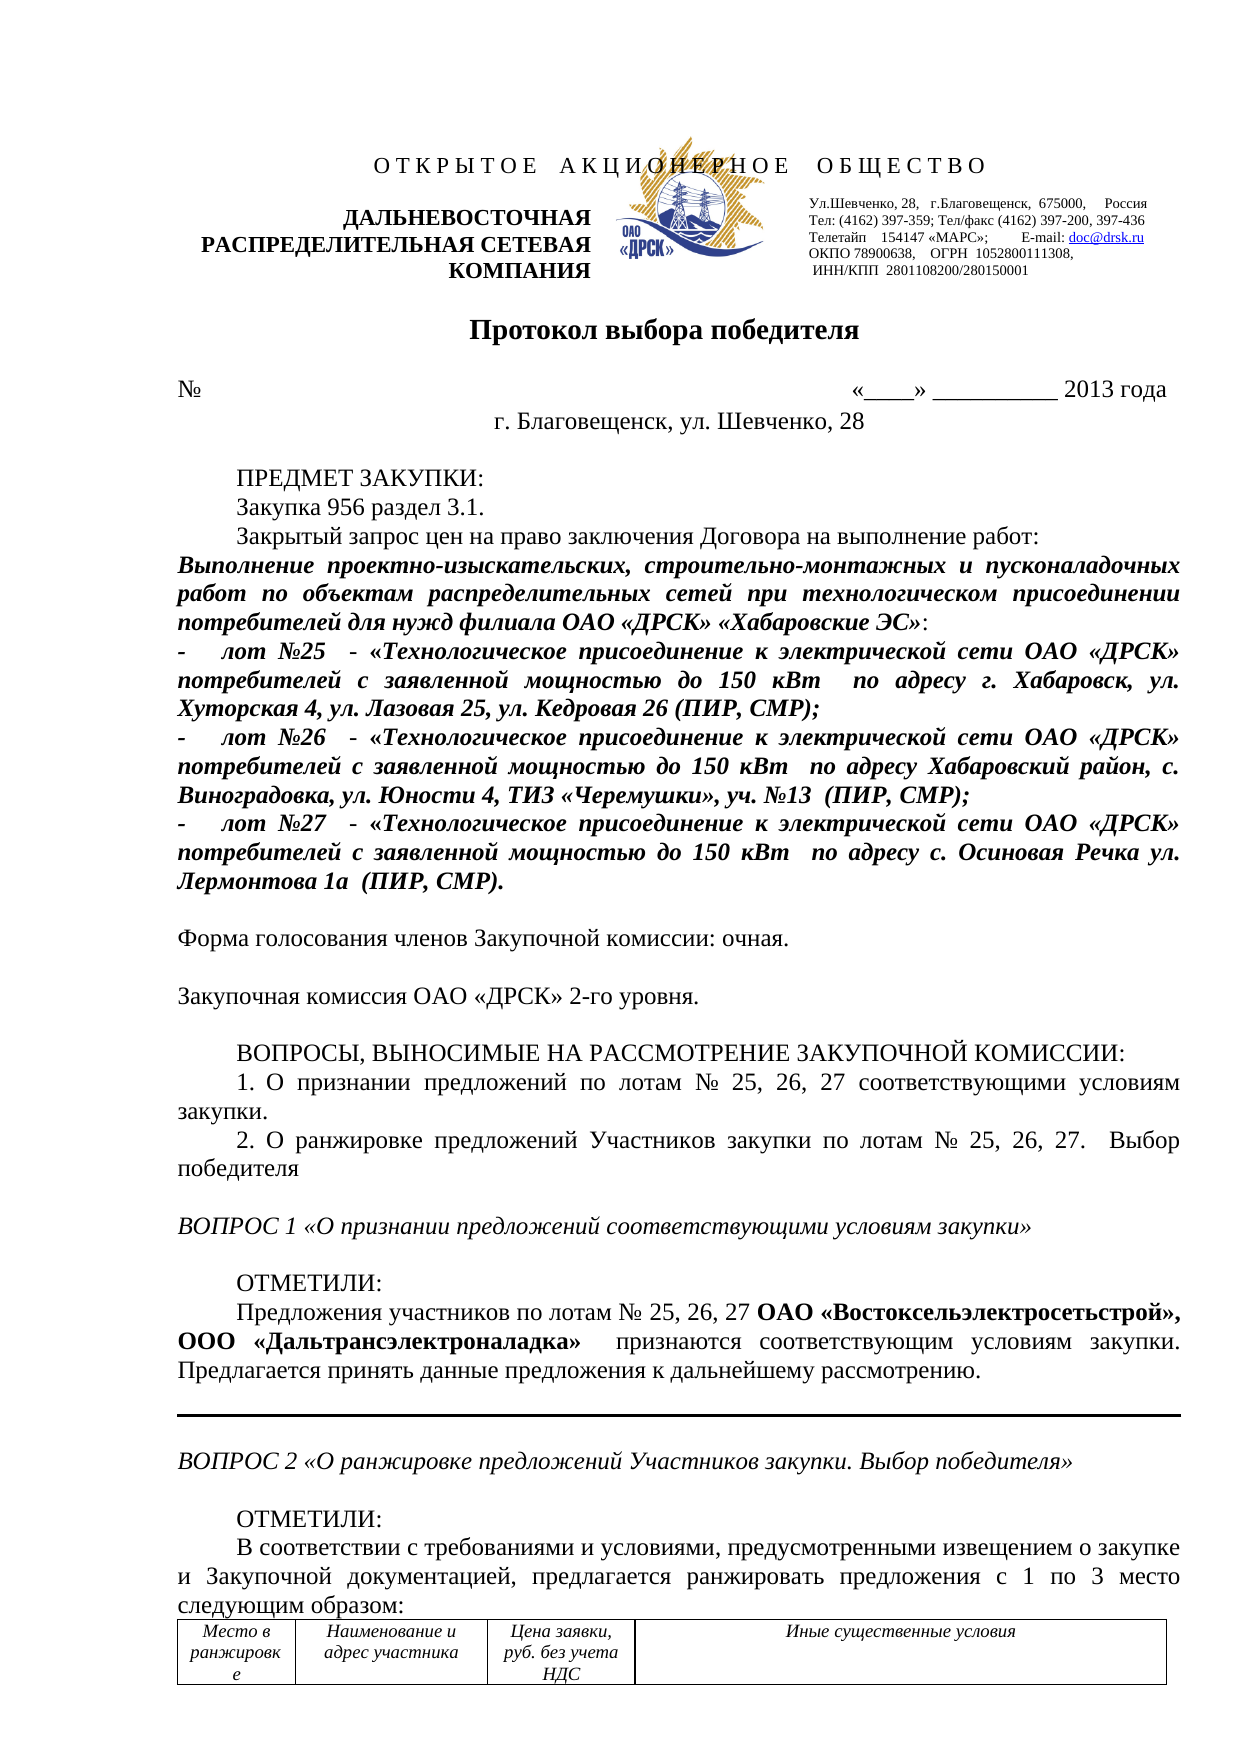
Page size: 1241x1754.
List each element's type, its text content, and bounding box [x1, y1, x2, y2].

text ВОПРОСЫ, ВЫНОСИМЫЕ НА РАССМОТРЕНИЕ ЗАКУПОЧНОЙ КОМИССИИ: [177, 1038, 1181, 1067]
text Закупка 956 раздел 3.1. [177, 492, 1181, 521]
text г. Благовещенск, ул. Шевченко, 28 [177, 406, 1181, 435]
list Протокол выбора победителя [177, 312, 1181, 346]
table_header Иные существенные условия [636, 1620, 1166, 1684]
text О Т К Р Ы Т О Е А К Ц И О Н Е Р Н О Е О Б Щ Е С Т В О [177, 118, 1181, 178]
table_header [602, 178, 738, 283]
text ВОПРОС 1 «О признании предложений соответствующими условиям закупки» [177, 1211, 1181, 1240]
text В соответствии с требованиями и условиями, предусмотренными извещением о закупке и Закупочной документацией, предлагается ранжировать предложения с 1 по 3 место следующим образом: [177, 1532, 1181, 1619]
text Предложения участников по лотам № 25, 26, 27 ОАО «Востоксельэлектросетьстрой», ООО «Дальтрансэлектроналадка» признаются соответствующим условиям закупки. Предлагается принять данные предложения к дальнейшему рассмотрению. [177, 1297, 1181, 1383]
text Выполнение проектно-изыскательских, строительно-монтажных и пусконаладочных работ по объектам распределительных сетей при технологическом присоединении потребителей для нужд филиала ОАО «ДРСК» «Хабаровские ЭС»: [177, 550, 1181, 636]
list лот №25 - «Технологическое присоединение к электрической сети ОАО «ДРСК» потребителей с заявленной мощностью до 150 кВт по адресу г. Хабаровск, ул. Хуторская 4, ул. Лазовая 25, ул. Кедровая 26 (ПИР, СМР); [177, 636, 1181, 722]
list лот №27 - «Технологическое присоединение к электрической сети ОАО «ДРСК» потребителей с заявленной мощностью до 150 кВт по адресу с. Осиновая Речка ул. Лермонтова 1а (ПИР, СМР). [177, 808, 1181, 895]
text Закупочная комиссия ОАО «ДРСК» 2-го уровня. [177, 981, 1181, 1010]
table_header «____» __________ 2013 года [709, 375, 1240, 406]
table_header Наименование и адрес участника [296, 1620, 487, 1684]
text Форма голосования членов Закупочной комиссии: очная. [177, 923, 1181, 952]
table_header Место в ранжировке [178, 1620, 295, 1684]
list лот №26 - «Технологическое присоединение к электрической сети ОАО «ДРСК» потребителей с заявленной мощностью до 150 кВт по адресу Хабаровский район, с. Виноградовка, ул. Юности 4, ТИЗ «Черемушки», уч. №13 (ПИР, СМР); [177, 722, 1181, 808]
table_header ДАЛЬНЕВОСТОЧНАЯ РАСПРЕДЕЛИТЕЛЬНАЯ СЕТЕВАЯ КОМПАНИЯ [166, 178, 602, 283]
table_header № [166, 375, 709, 406]
text ПРЕДМЕТ ЗАКУПКИ: [177, 463, 1181, 492]
text 2. О ранжировке предложений Участников закупки по лотам № 25, 26, 27. Выбор победителя [177, 1125, 1181, 1182]
text ОТМЕТИЛИ: [177, 1504, 1181, 1532]
text ВОПРОС 2 «О ранжировке предложений Участников закупки. Выбор победителя» [177, 1446, 1181, 1475]
text Закрытый запрос цен на право заключения Договора на выполнение работ: [177, 521, 1181, 550]
table_header Ул.Шевченко, 28, г.Благовещенск, 675000, Россия Тел: (4162) 397-359; Тел/факс (4162) 397-200, 397-436 Телетайп 154147 «МАРС»; E-mail: doc@drsk.ru ОКПО 78900638, ОГРН 1052800111308, ИНН/КПП 2801108200/280150001 [738, 178, 1181, 283]
text ОТМЕТИЛИ: [177, 1268, 1181, 1297]
table_header Цена заявки, руб. без учета НДС [488, 1620, 634, 1684]
text 1. О признании предложений по лотам № 25, 26, 27 соответствующими условиям закупки. [177, 1067, 1181, 1125]
